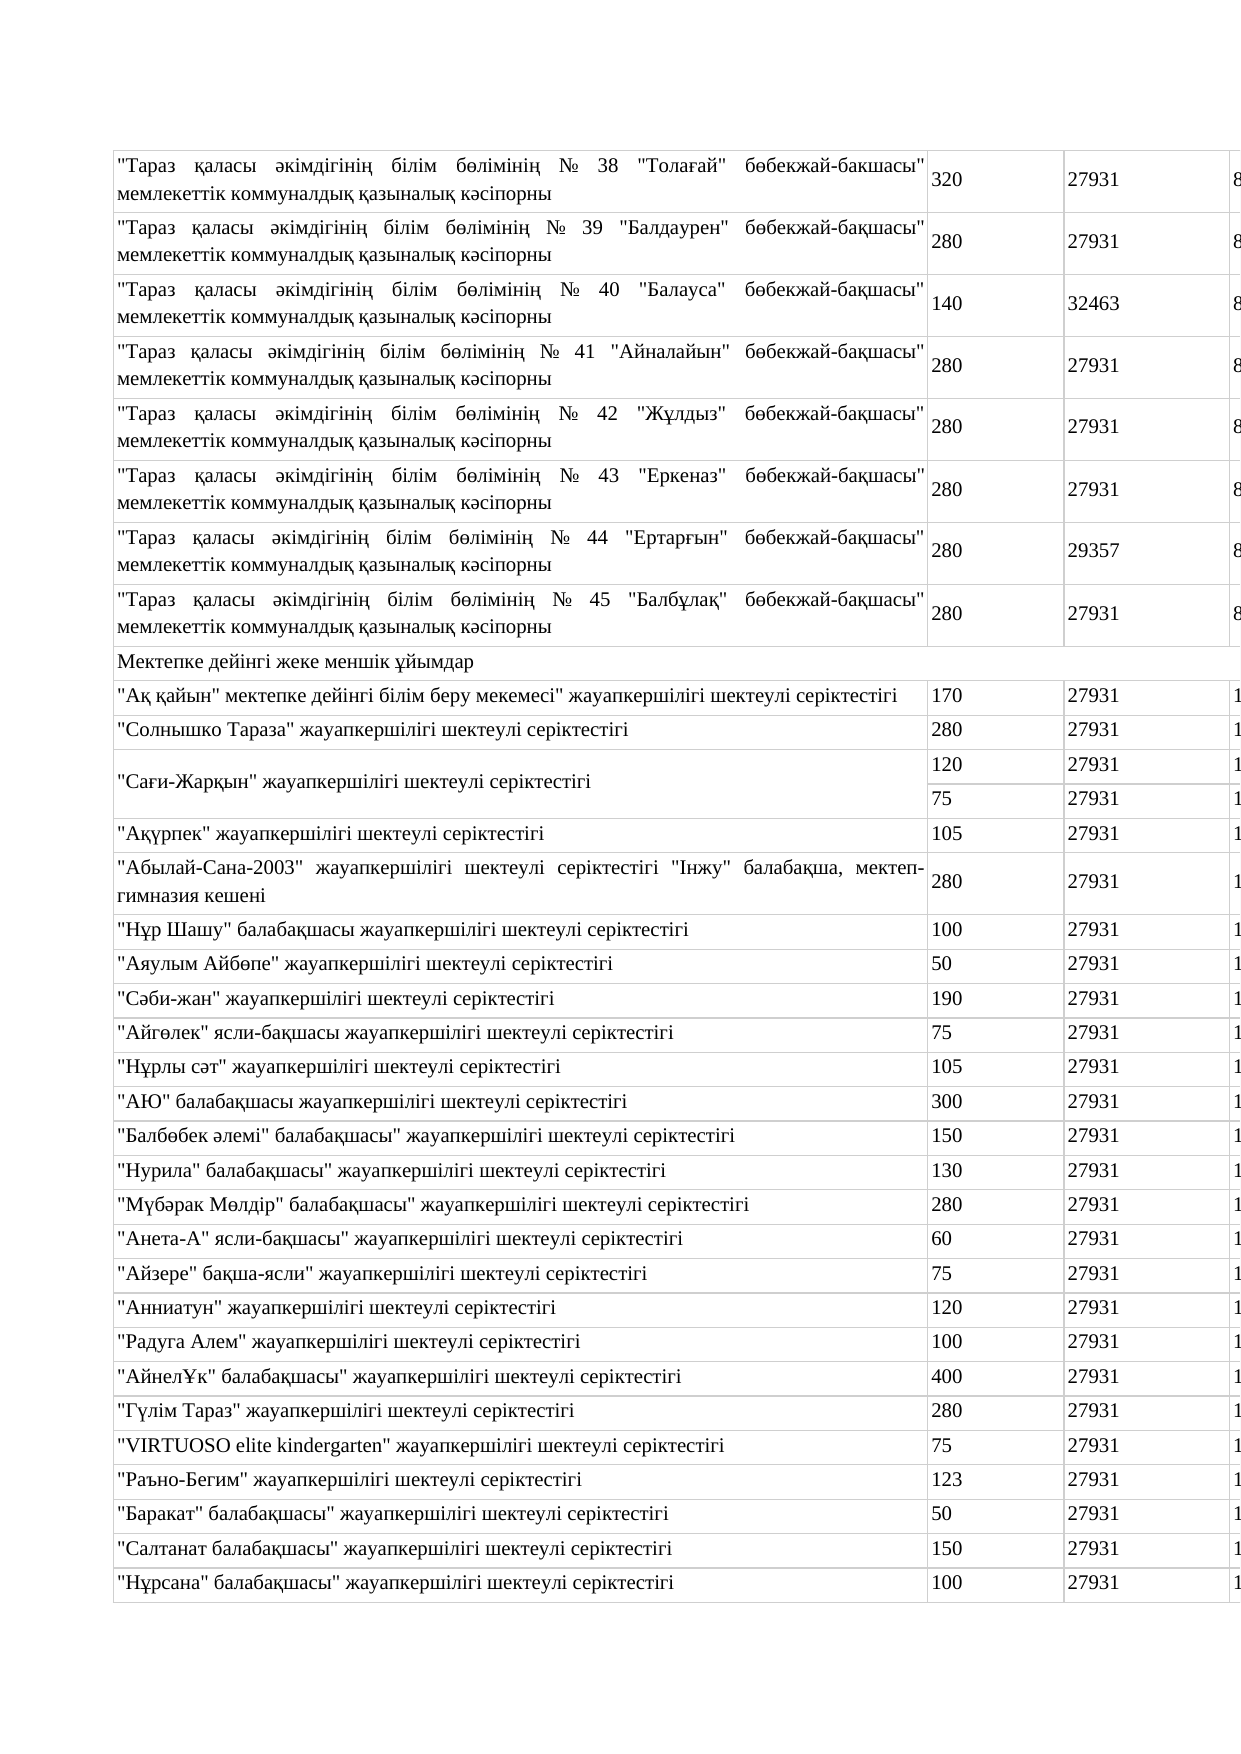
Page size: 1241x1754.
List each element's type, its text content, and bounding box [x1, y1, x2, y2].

table_cell 27931 [1065, 461, 1229, 522]
table_cell "Солнышко Тараза" жауапкершілігі шектеулі серіктестігі [114, 716, 927, 749]
table_cell "Нұрсана" балабақшасы" жауапкершілігі шектеулі серіктестігі [114, 1569, 927, 1602]
table_cell 27931 [1065, 1362, 1229, 1395]
table_cell "АЮ" балабақшасы жауапкершілігі шектеулі серіктестігі [114, 1087, 927, 1120]
table_cell 120 [928, 1294, 1063, 1327]
table_cell 27931 [1065, 1397, 1229, 1430]
table_cell 100 [928, 1328, 1063, 1361]
table_cell 75 [928, 1019, 1063, 1052]
table_cell 32463 [1065, 275, 1229, 336]
table_cell 400 [928, 1362, 1063, 1395]
table_cell 300 [928, 1087, 1063, 1120]
table_cell "Радуга Алем" жауапкершілігі шектеулі серіктестігі [114, 1328, 927, 1361]
table_cell 27931 [1065, 1225, 1229, 1258]
table_cell 280 [928, 853, 1063, 914]
table_cell 320 [928, 151, 1063, 212]
table_cell 140 [928, 275, 1063, 336]
table_cell 27931 [1065, 151, 1229, 212]
table_cell 123 [928, 1465, 1063, 1498]
table_cell "Сағи-Жарқын" жауапкершілігі шектеулі серіктестігі [114, 750, 927, 818]
table_cell 27931 [1065, 213, 1229, 274]
table_cell 27931 [1065, 984, 1229, 1017]
table_cell "Тараз қаласы әкімдігінің білім бөлімінің № 45 "Балбұлақ" бөбекжай-бақшасы" мемлекеттік коммуналдық қазыналық кәсіпорны [114, 585, 927, 646]
table_cell "Айгөлек" ясли-бақшасы жауапкершілігі шектеулі серіктестігі [114, 1019, 927, 1052]
table_cell 27931 [1065, 1328, 1229, 1361]
table_cell 27931 [1065, 1534, 1229, 1567]
table_cell 280 [928, 1190, 1063, 1223]
table_cell "Мүбәрак Мөлдір" балабақшасы" жауапкершілігі шектеулі серіктестігі [114, 1190, 927, 1223]
table_cell "Аяулым Айбөпе" жауапкершілігі шектеулі серіктестігі [114, 950, 927, 983]
table_cell 27931 [1065, 750, 1229, 783]
table_cell 27931 [1065, 950, 1229, 983]
table_cell 27931 [1065, 1156, 1229, 1189]
table_cell 75 [928, 1259, 1063, 1292]
table_cell 100 [928, 915, 1063, 948]
table_cell 280 [928, 523, 1063, 584]
table_cell 27931 [1065, 853, 1229, 914]
table_cell "Нұрлы сәт" жауапкершілігі шектеулі серіктестігі [114, 1053, 927, 1086]
table_cell 280 [928, 716, 1063, 749]
table_cell 27931 [1065, 1294, 1229, 1327]
table_cell "Балбөбек әлемі" балабақшасы" жауапкершілігі шектеулі серіктестігі [114, 1122, 927, 1155]
table_cell 27931 [1065, 681, 1229, 714]
table_cell Мектепке дейінгі жеке меншік ұйымдар [114, 647, 1240, 680]
table_cell "Сәби-жан" жауапкершілігі шектеулі серіктестігі [114, 984, 927, 1017]
table_cell 280 [928, 399, 1063, 460]
table_cell 27931 [1065, 399, 1229, 460]
table_cell "Нурила" балабақшасы" жауапкершілігі шектеулі серіктестігі [114, 1156, 927, 1189]
table_cell 75 [928, 785, 1063, 818]
table_cell 27931 [1065, 1500, 1229, 1533]
table_cell 50 [928, 1500, 1063, 1533]
table_cell 29357 [1065, 523, 1229, 584]
table_cell "Тараз қаласы әкімдігінің білім бөлімінің № 40 "Балауса" бөбекжай-бақшасы" мемлекеттік коммуналдық қазыналық кәсіпорны [114, 275, 927, 336]
table_cell 27931 [1065, 1087, 1229, 1120]
table_cell "Гүлім Тараз" жауапкершілігі шектеулі серіктестігі [114, 1397, 927, 1430]
table_cell 27931 [1065, 716, 1229, 749]
table_cell 27931 [1065, 337, 1229, 398]
table_cell 280 [928, 461, 1063, 522]
table_cell 27931 [1065, 1053, 1229, 1086]
table_cell "Тараз қаласы әкімдігінің білім бөлімінің № 42 "Жұлдыз" бөбекжай-бақшасы" мемлекеттік коммуналдық қазыналық кәсіпорны [114, 399, 927, 460]
table_cell "Ақ қайын" мектепке дейінгі білім беру мекемесі" жауапкершілігі шектеулі серіктестігі [114, 681, 927, 714]
table_cell 27931 [1065, 915, 1229, 948]
table_cell 150 [928, 1122, 1063, 1155]
table_cell "Салтанат балабақшасы" жауапкершілігі шектеулі серіктестігі [114, 1534, 927, 1567]
table_cell 27931 [1065, 1259, 1229, 1292]
table_cell "Ақүрпек" жауапкершілігі шектеулі серіктестігі [114, 819, 927, 852]
table_cell 105 [928, 1053, 1063, 1086]
table_cell "Раъно-Бегим" жауапкершілігі шектеулі серіктестігі [114, 1465, 927, 1498]
table_cell 280 [928, 213, 1063, 274]
table_cell 100 [928, 1569, 1063, 1602]
table_cell 170 [928, 681, 1063, 714]
table_cell 280 [928, 585, 1063, 646]
table_cell 27931 [1065, 1122, 1229, 1155]
table_cell 50 [928, 950, 1063, 983]
table_cell 27931 [1065, 1569, 1229, 1602]
table_cell "Айзере" бақша-ясли" жауапкершілігі шектеулі серіктестігі [114, 1259, 927, 1292]
table_cell "VIRTUOSO elite kindergarten" жауапкершілігі шектеулі серіктестігі [114, 1431, 927, 1464]
table_cell 60 [928, 1225, 1063, 1258]
table_cell 190 [928, 984, 1063, 1017]
table_cell "Анниатун" жауапкершілігі шектеулі серіктестігі [114, 1294, 927, 1327]
table_cell "Анета-А" ясли-бақшасы" жауапкершілігі шектеулі серіктестігі [114, 1225, 927, 1258]
table_cell "Тараз қаласы әкімдігінің білім бөлімінің № 39 "Балдаурен" бөбекжай-бақшасы" мемлекеттік коммуналдық қазыналық кәсіпорны [114, 213, 927, 274]
table_cell 280 [928, 1397, 1063, 1430]
table_cell "АйнелҰк" балабақшасы" жауапкершілігі шектеулі серіктестігі [114, 1362, 927, 1395]
table_cell 105 [928, 819, 1063, 852]
table_cell 27931 [1065, 1019, 1229, 1052]
table_cell "Баракат" балабақшасы" жауапкершілігі шектеулі серіктестігі [114, 1500, 927, 1533]
table_cell "Тараз қаласы әкімдігінің білім бөлімінің № 38 "Толағай" бөбекжай-бакшасы" мемлекеттік коммуналдық қазыналық кәсіпорны [114, 151, 927, 212]
table_cell "Нұр Шашу" балабақшасы жауапкершілігі шектеулі серіктестігі [114, 915, 927, 948]
table_cell 27931 [1065, 585, 1229, 646]
table_cell "Тараз қаласы әкімдігінің білім бөлімінің № 44 "Ертарғын" бөбекжай-бақшасы" мемлекеттік коммуналдық қазыналық кәсіпорны [114, 523, 927, 584]
table_cell 27931 [1065, 785, 1229, 818]
table_cell 280 [928, 337, 1063, 398]
table_cell "Абылай-Сана-2003" жауапкершілігі шектеулі серіктестігі "Інжу" балабақша, мектеп-гимназия кешені [114, 853, 927, 914]
table_cell 130 [928, 1156, 1063, 1189]
table_cell 150 [928, 1534, 1063, 1567]
table_cell 120 [928, 750, 1063, 783]
table_cell 27931 [1065, 1431, 1229, 1464]
table_cell 27931 [1065, 1465, 1229, 1498]
table_cell 27931 [1065, 1190, 1229, 1223]
table_cell 75 [928, 1431, 1063, 1464]
table_cell "Тараз қаласы әкімдігінің білім бөлімінің № 43 "Еркеназ" бөбекжай-бақшасы" мемлекеттік коммуналдық қазыналық кәсіпорны [114, 461, 927, 522]
table_cell "Тараз қаласы әкімдігінің білім бөлімінің № 41 "Айналайын" бөбекжай-бақшасы" мемлекеттік коммуналдық қазыналық кәсіпорны [114, 337, 927, 398]
table_cell 27931 [1065, 819, 1229, 852]
